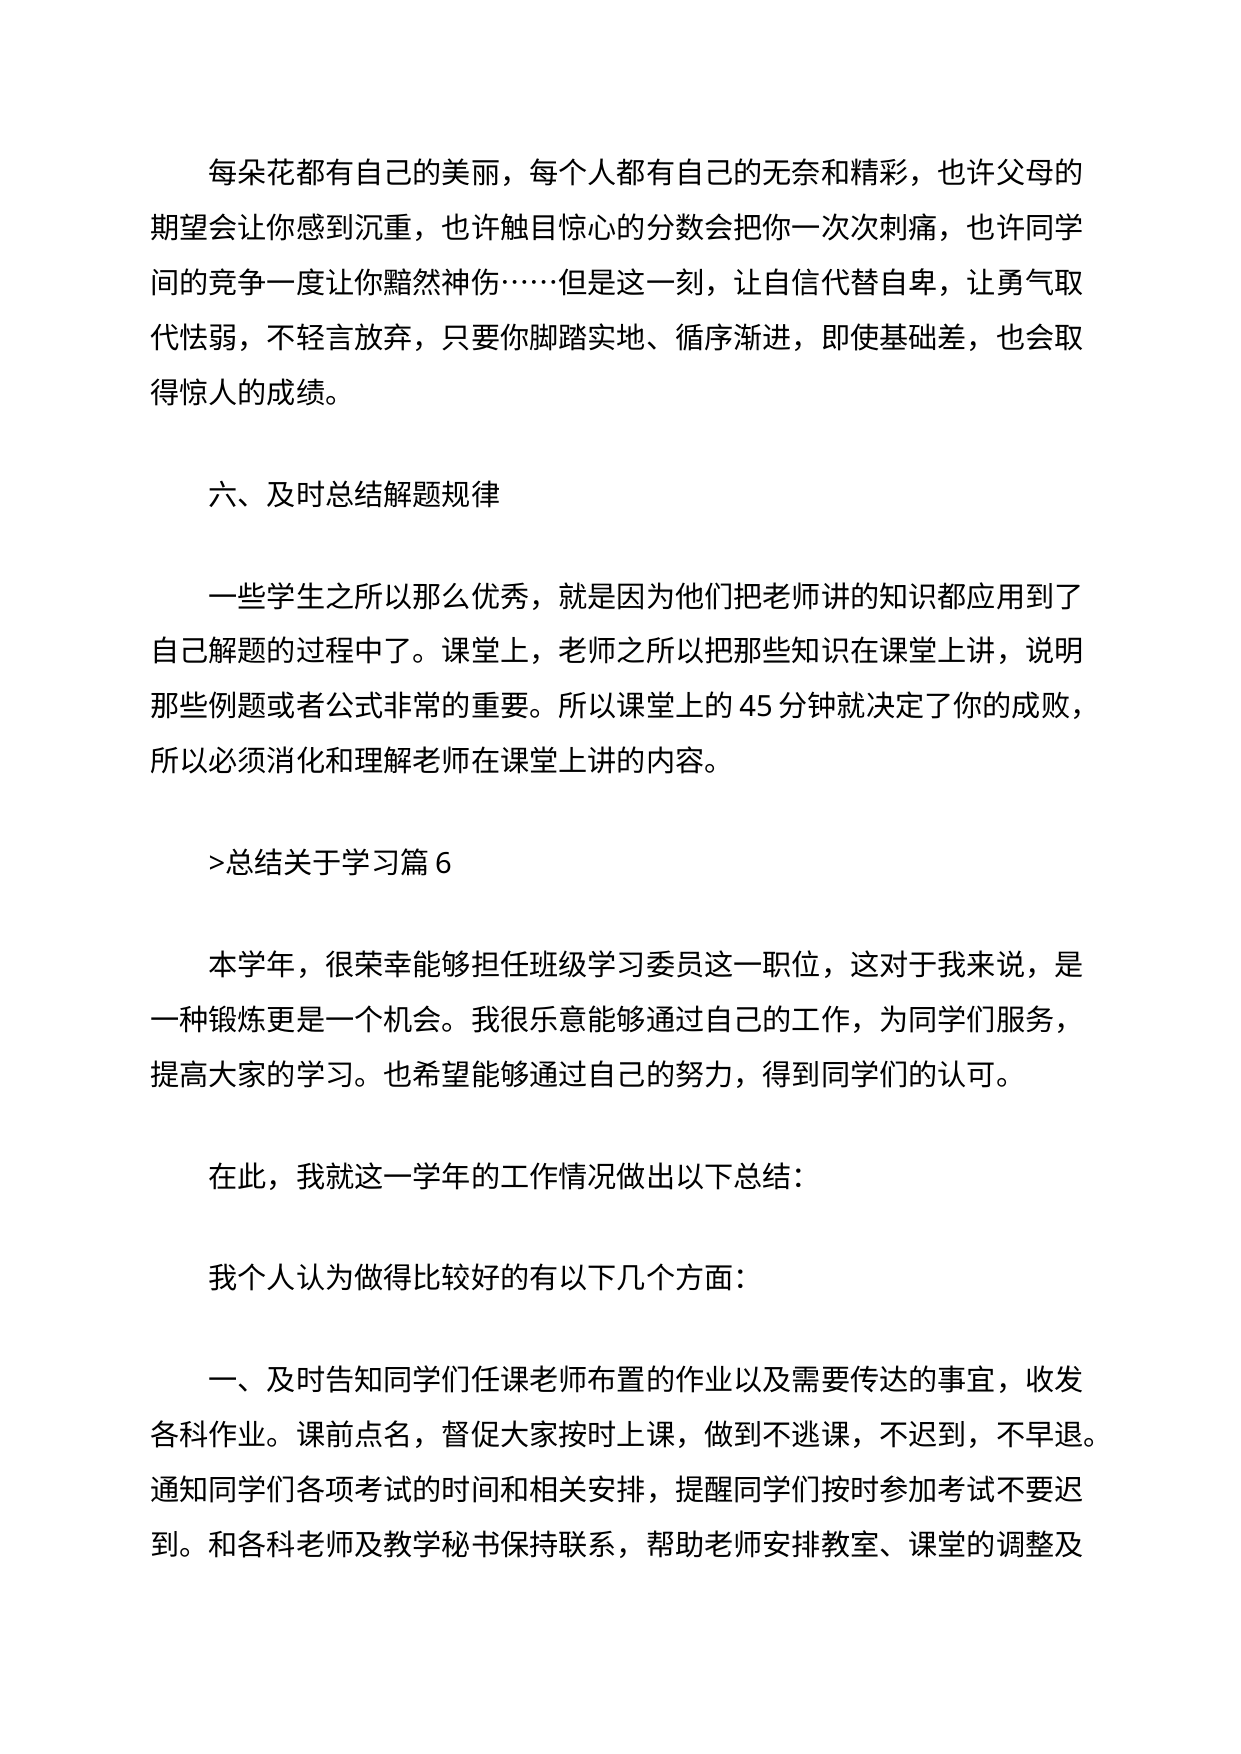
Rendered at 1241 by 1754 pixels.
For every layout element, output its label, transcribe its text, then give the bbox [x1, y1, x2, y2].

text 在此，我就这一学年的工作情况做出以下总结： [150, 1153, 1090, 1196]
text 六、及时总结解题规律 [150, 471, 1090, 514]
text >总结关于学习篇6 [150, 840, 1090, 882]
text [150, 1357, 1090, 1564]
text 一些学生之所以那么优秀，就是因为他们把老师讲的知识都应用到了自己解题的过程中了。课堂上，老师之所以把那些知识在课堂上讲，说明那些例题或者公式非常的重要。所以课堂上的45分钟就决定了你的成败，所以必须消化和理解老师在课堂上讲的内容。 [150, 573, 1090, 780]
text 每朵花都有自己的美丽，每个人都有自己的无奈和精彩，也许父母的期望会让你感到沉重，也许触目惊心的分数会把你一次次刺痛，也许同学间的竞争一度让你黯然神伤……但是这一刻，让自信代替自卑，让勇气取代怯弱，不轻言放弃，只要你脚踏实地、循序渐进，即使基础差，也会取得惊人的成绩。 [150, 150, 1090, 412]
text 我个人认为做得比较好的有以下几个方面： [150, 1255, 1090, 1297]
text 本学年，很荣幸能够担任班级学习委员这一职位，这对于我来说，是一种锻炼更是一个机会。我很乐意能够通过自己的工作，为同学们服务，提高大家的学习。也希望能够通过自己的努力，得到同学们的认可。 [150, 942, 1090, 1094]
